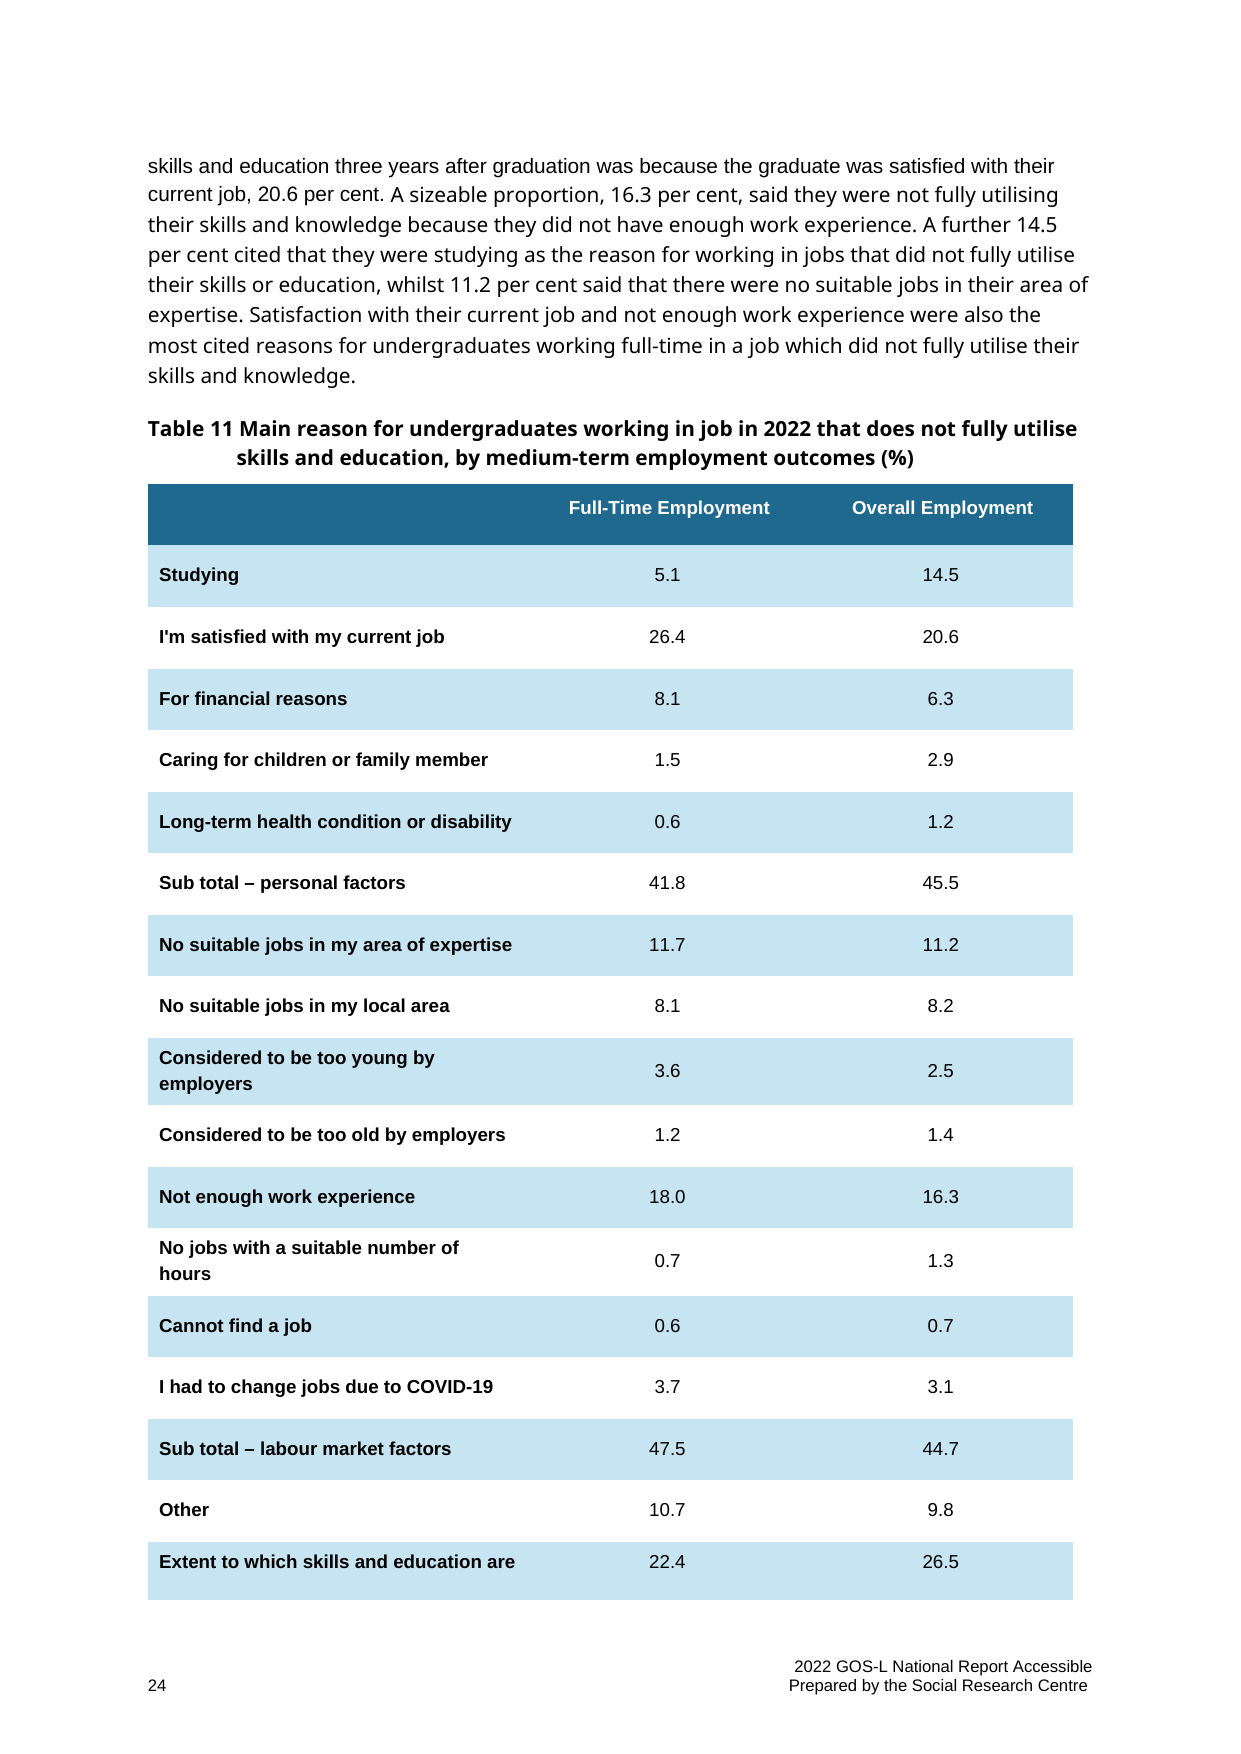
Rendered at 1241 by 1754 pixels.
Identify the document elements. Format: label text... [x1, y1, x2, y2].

table_cell 0.7 [807, 1296, 1073, 1357]
table_cell Considered to be too old by employers [148, 1105, 527, 1167]
table_cell 22.4 [527, 1542, 807, 1600]
table_cell Not enough work experience [148, 1167, 527, 1228]
table_cell I'm satisfied with my current job [148, 607, 527, 668]
table_cell 2.9 [807, 730, 1073, 792]
table_cell 8.1 [527, 976, 807, 1038]
table_header Full-Time Employment [527, 484, 811, 545]
table_cell 0.6 [527, 1296, 807, 1357]
table_cell 18.0 [527, 1167, 807, 1228]
table_header Overall Employment [811, 484, 1073, 545]
table_cell Other [148, 1480, 527, 1542]
table_cell 1.5 [527, 730, 807, 792]
table_cell Sub total – personal factors [148, 853, 527, 915]
table_cell 3.7 [527, 1357, 807, 1419]
table_header Category [148, 484, 527, 545]
table_cell For financial reasons [148, 669, 527, 730]
text Table 11 Main reason for undergraduates working in job in 2022 that does not fully utilise skills and education, by medium-term employment outcomes (%) [148, 414, 1092, 471]
table_cell Caring for children or family member [148, 730, 527, 792]
table_cell 44.7 [807, 1419, 1073, 1480]
table_cell 2.5 [807, 1038, 1073, 1105]
table_cell Sub total – labour market factors [148, 1419, 527, 1480]
table_cell 11.2 [807, 915, 1073, 976]
table_cell 3.6 [527, 1038, 807, 1105]
table_cell 3.1 [807, 1357, 1073, 1419]
table_cell 1.2 [807, 792, 1073, 853]
table_cell No jobs with a suitable number of hours [148, 1228, 527, 1296]
table_cell 0.6 [527, 792, 807, 853]
table_cell 45.5 [807, 853, 1073, 915]
table_cell 20.6 [807, 607, 1073, 668]
table_cell 0.7 [527, 1228, 807, 1296]
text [148, 148, 1092, 389]
table_cell 14.5 [807, 545, 1073, 607]
table_cell 8.2 [807, 976, 1073, 1038]
table_cell 1.3 [807, 1228, 1073, 1296]
table_cell 26.4 [527, 607, 807, 668]
table_cell 9.8 [807, 1480, 1073, 1542]
table_cell I had to change jobs due to COVID-19 [148, 1357, 527, 1419]
table_cell 6.3 [807, 669, 1073, 730]
table_cell No suitable jobs in my area of expertise [148, 915, 527, 976]
table_cell Long-term health condition or disability [148, 792, 527, 853]
table_cell 8.1 [527, 669, 807, 730]
table_cell 1.4 [807, 1105, 1073, 1167]
table_cell Cannot find a job [148, 1296, 527, 1357]
table_cell 5.1 [527, 545, 807, 607]
table_cell Considered to be too young by employers [148, 1038, 527, 1105]
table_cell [148, 1542, 527, 1600]
table_cell No suitable jobs in my local area [148, 976, 527, 1038]
table_cell 11.7 [527, 915, 807, 976]
table_cell Studying [148, 545, 527, 607]
table_cell 26.5 [807, 1542, 1073, 1600]
table_cell 10.7 [527, 1480, 807, 1542]
table_cell 47.5 [527, 1419, 807, 1480]
table_cell 1.2 [527, 1105, 807, 1167]
table_cell 41.8 [527, 853, 807, 915]
table_cell 16.3 [807, 1167, 1073, 1228]
